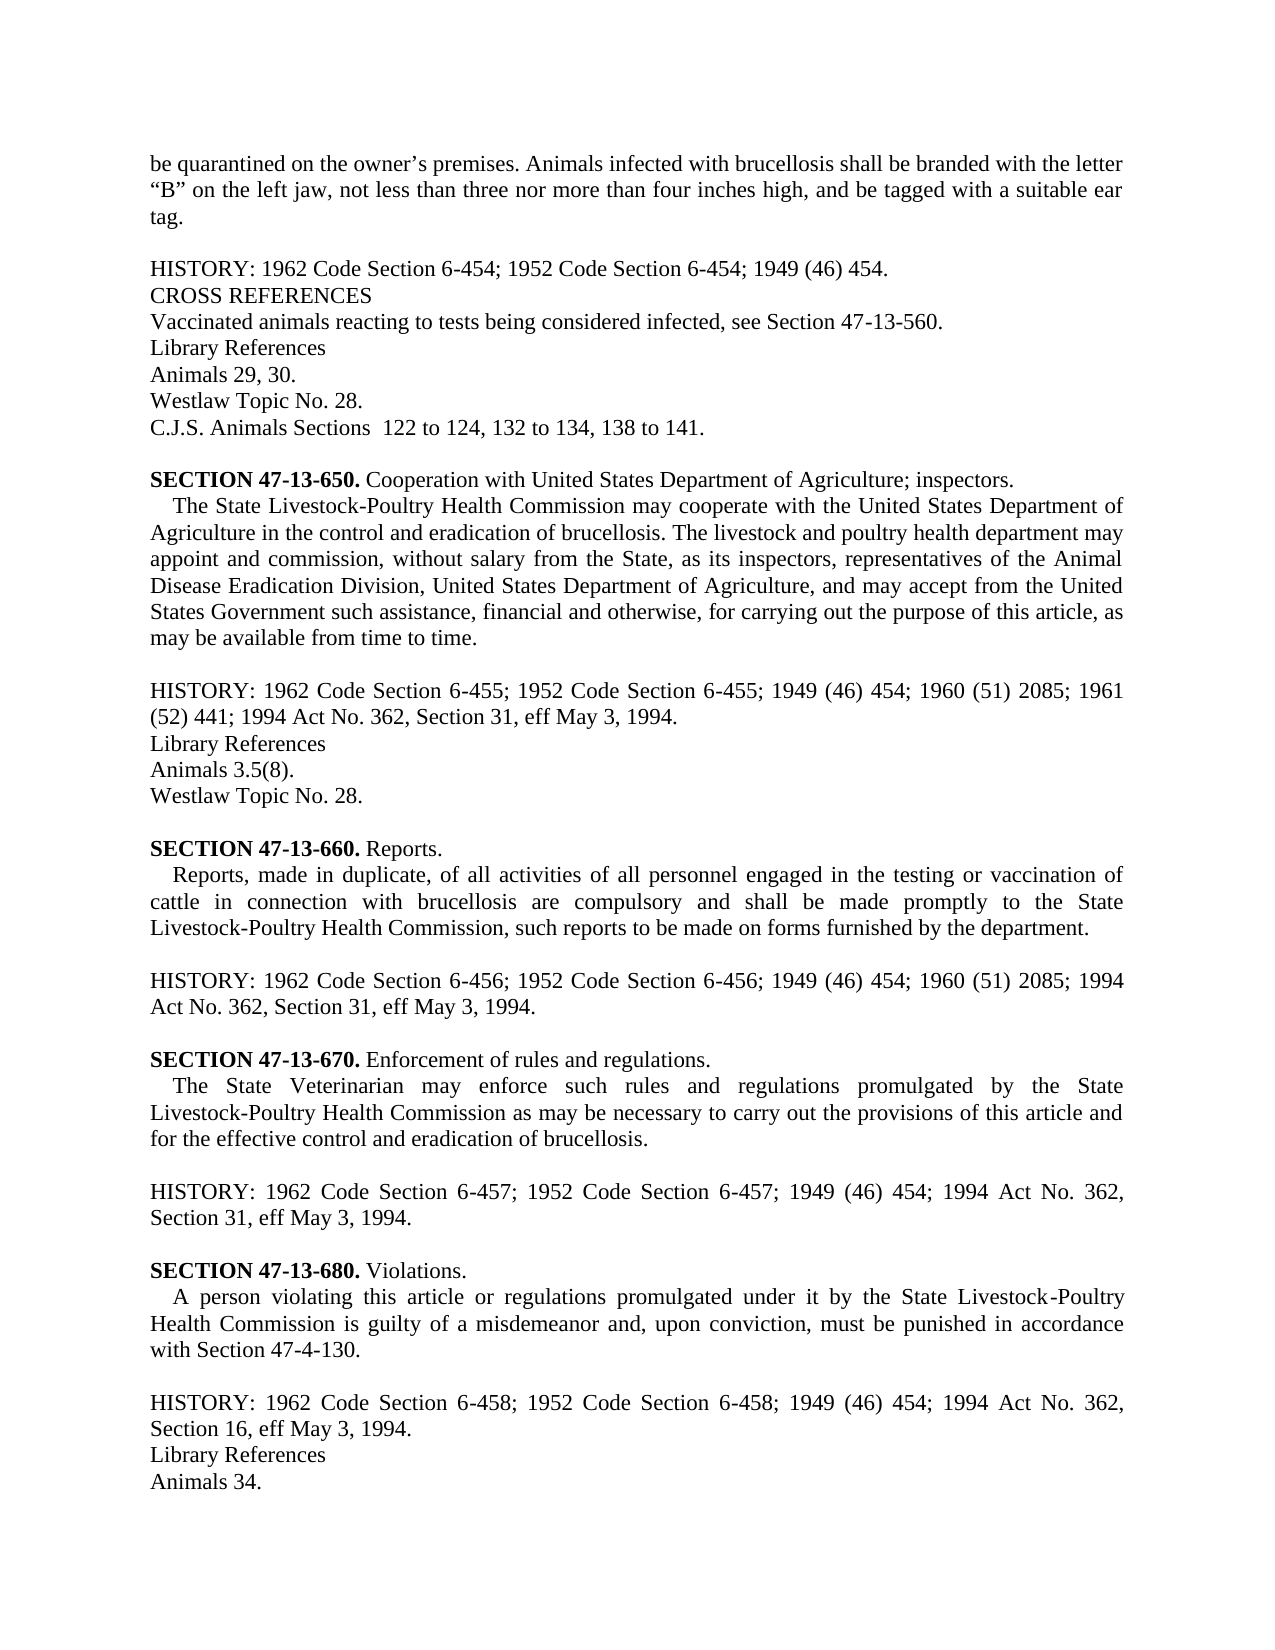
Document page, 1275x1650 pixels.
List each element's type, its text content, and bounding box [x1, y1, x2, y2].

text Vaccinated animals reacting to tests being considered infected, see Section 47-13-560. [150, 308, 1125, 334]
text Library References [150, 334, 1125, 361]
text Animals 3.5(8). [150, 756, 1125, 782]
text Animals 34. [150, 1468, 1125, 1494]
text SECTION 47-13-660. Reports. [150, 835, 1125, 862]
text Library References [150, 730, 1125, 756]
text SECTION 47-13-670. Enforcement of rules and regulations. [150, 1046, 1125, 1072]
text A person violating this article or regulations promulgated under it by the State Livestock-Poultry Health Commission is guilty of a misdemeanor and, upon conviction, must be punished in accordance with Section 47-4-130. [150, 1283, 1125, 1362]
text C.J.S. Animals Sections 122 to 124, 132 to 134, 138 to 141. [150, 413, 1125, 440]
text HISTORY: 1962 Code Section 6-455; 1952 Code Section 6-455; 1949 (46) 454; 1960 (51) 2085; 1961 (52) 441; 1994 Act No. 362, Section 31, eff May 3, 1994. [150, 677, 1125, 730]
text SECTION 47-13-650. Cooperation with United States Department of Agriculture; inspectors. [150, 466, 1125, 493]
text Library References [150, 1441, 1125, 1468]
text The State Veterinarian may enforce such rules and regulations promulgated by the State Livestock-Poultry Health Commission as may be necessary to carry out the provisions of this article and for the effective control and eradication of brucellosis. [150, 1072, 1125, 1151]
text Animals 29, 30. [150, 361, 1125, 387]
text CROSS REFERENCES [150, 282, 1125, 308]
text SECTION 47-13-680. Violations. [150, 1257, 1125, 1283]
text HISTORY: 1962 Code Section 6-454; 1952 Code Section 6-454; 1949 (46) 454. [150, 255, 1125, 282]
text Westlaw Topic No. 28. [150, 387, 1125, 413]
text HISTORY: 1962 Code Section 6-458; 1952 Code Section 6-458; 1949 (46) 454; 1994 Act No. 362, Section 16, eff May 3, 1994. [150, 1389, 1125, 1441]
text HISTORY: 1962 Code Section 6-457; 1952 Code Section 6-457; 1949 (46) 454; 1994 Act No. 362, Section 31, eff May 3, 1994. [150, 1178, 1125, 1231]
text HISTORY: 1962 Code Section 6-456; 1952 Code Section 6-456; 1949 (46) 454; 1960 (51) 2085; 1994 Act No. 362, Section 31, eff May 3, 1994. [150, 967, 1125, 1020]
text Reports, made in duplicate, of all activities of all personnel engaged in the testing or vaccination of cattle in connection with brucellosis are compulsory and shall be made promptly to the State Livestock-Poultry Health Commission, such reports to be made on forms furnished by the department. [150, 862, 1125, 941]
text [150, 150, 1125, 229]
text Westlaw Topic No. 28. [150, 782, 1125, 809]
text The State Livestock-Poultry Health Commission may cooperate with the United States Department of Agriculture in the control and eradication of brucellosis. The livestock and poultry health department may appoint and commission, without salary from the State, as its inspectors, representatives of the Animal Disease Eradication Division, United States Department of Agriculture, and may accept from the United States Government such assistance, financial and otherwise, for carrying out the purpose of this article, as may be available from time to time. [150, 493, 1125, 651]
